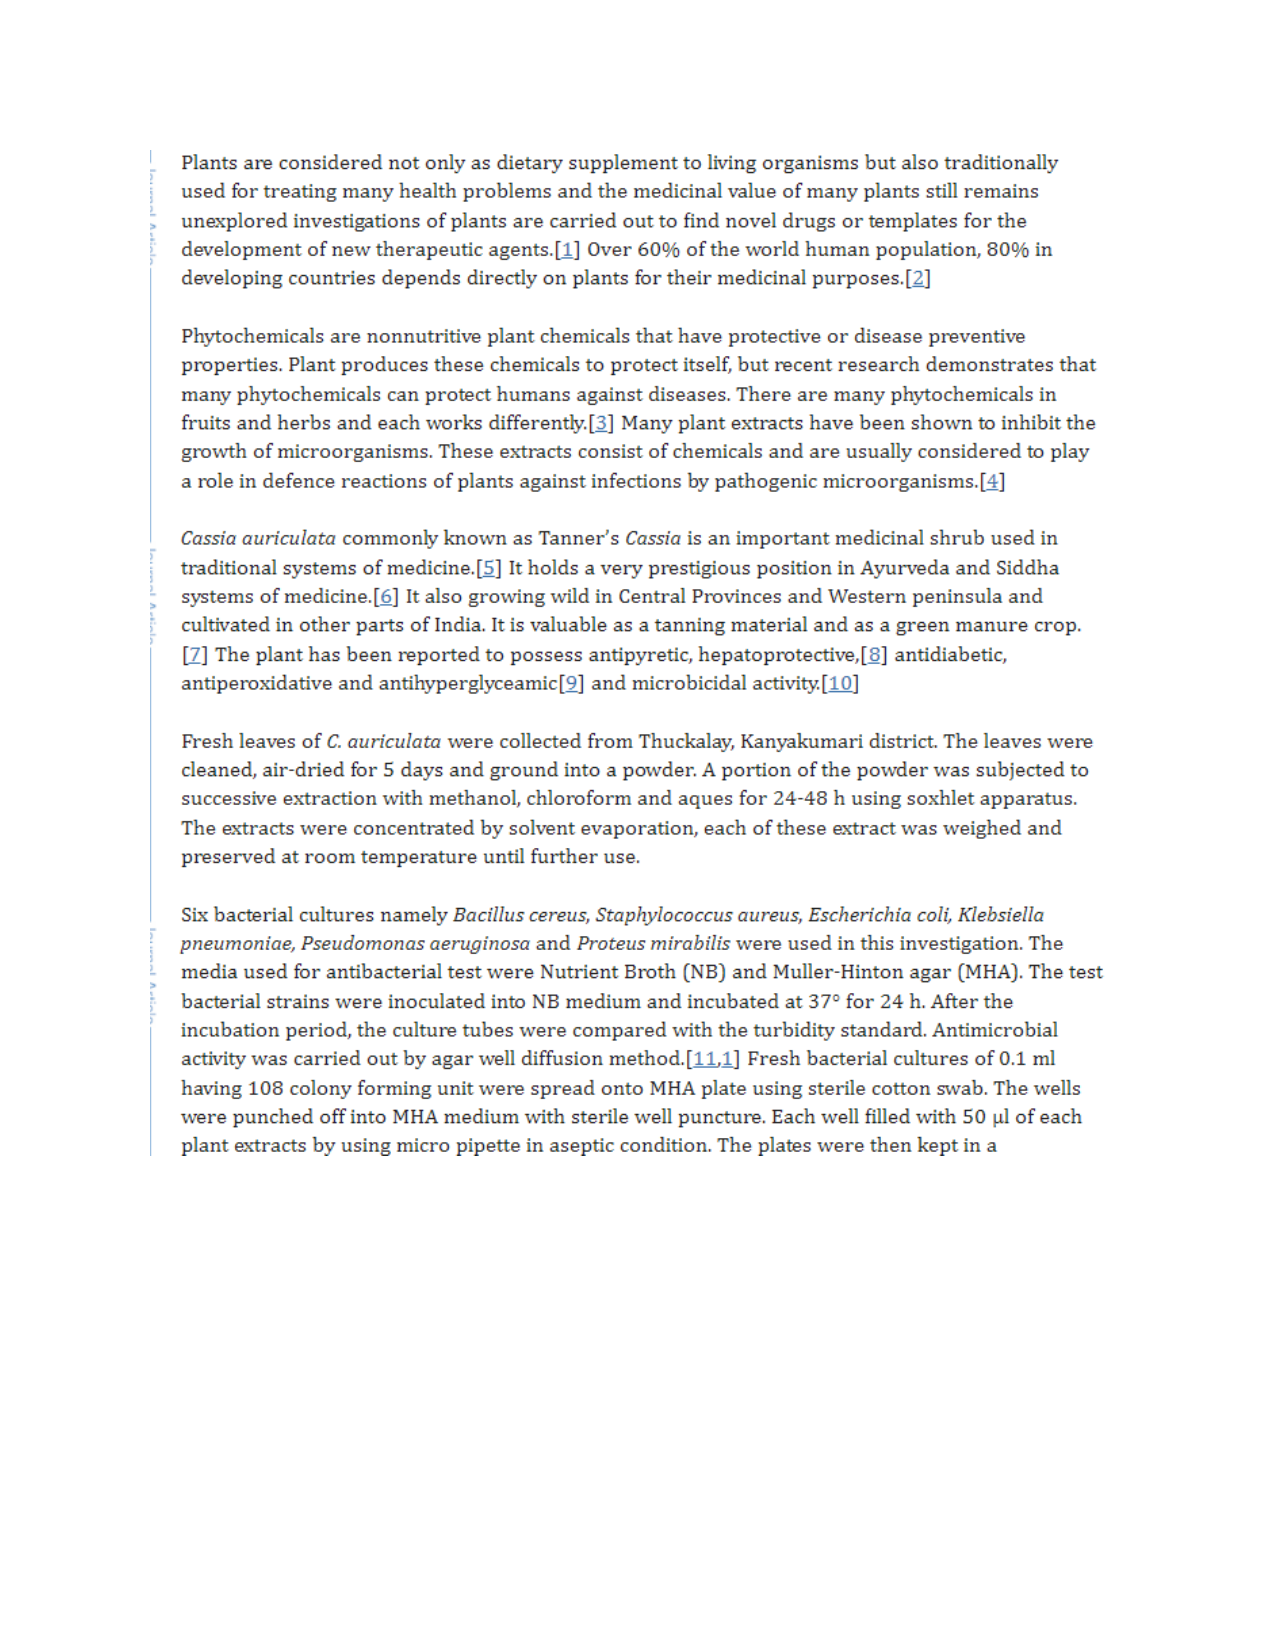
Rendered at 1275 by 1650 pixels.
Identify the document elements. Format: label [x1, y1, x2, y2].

picture [150, 150, 1125, 1156]
